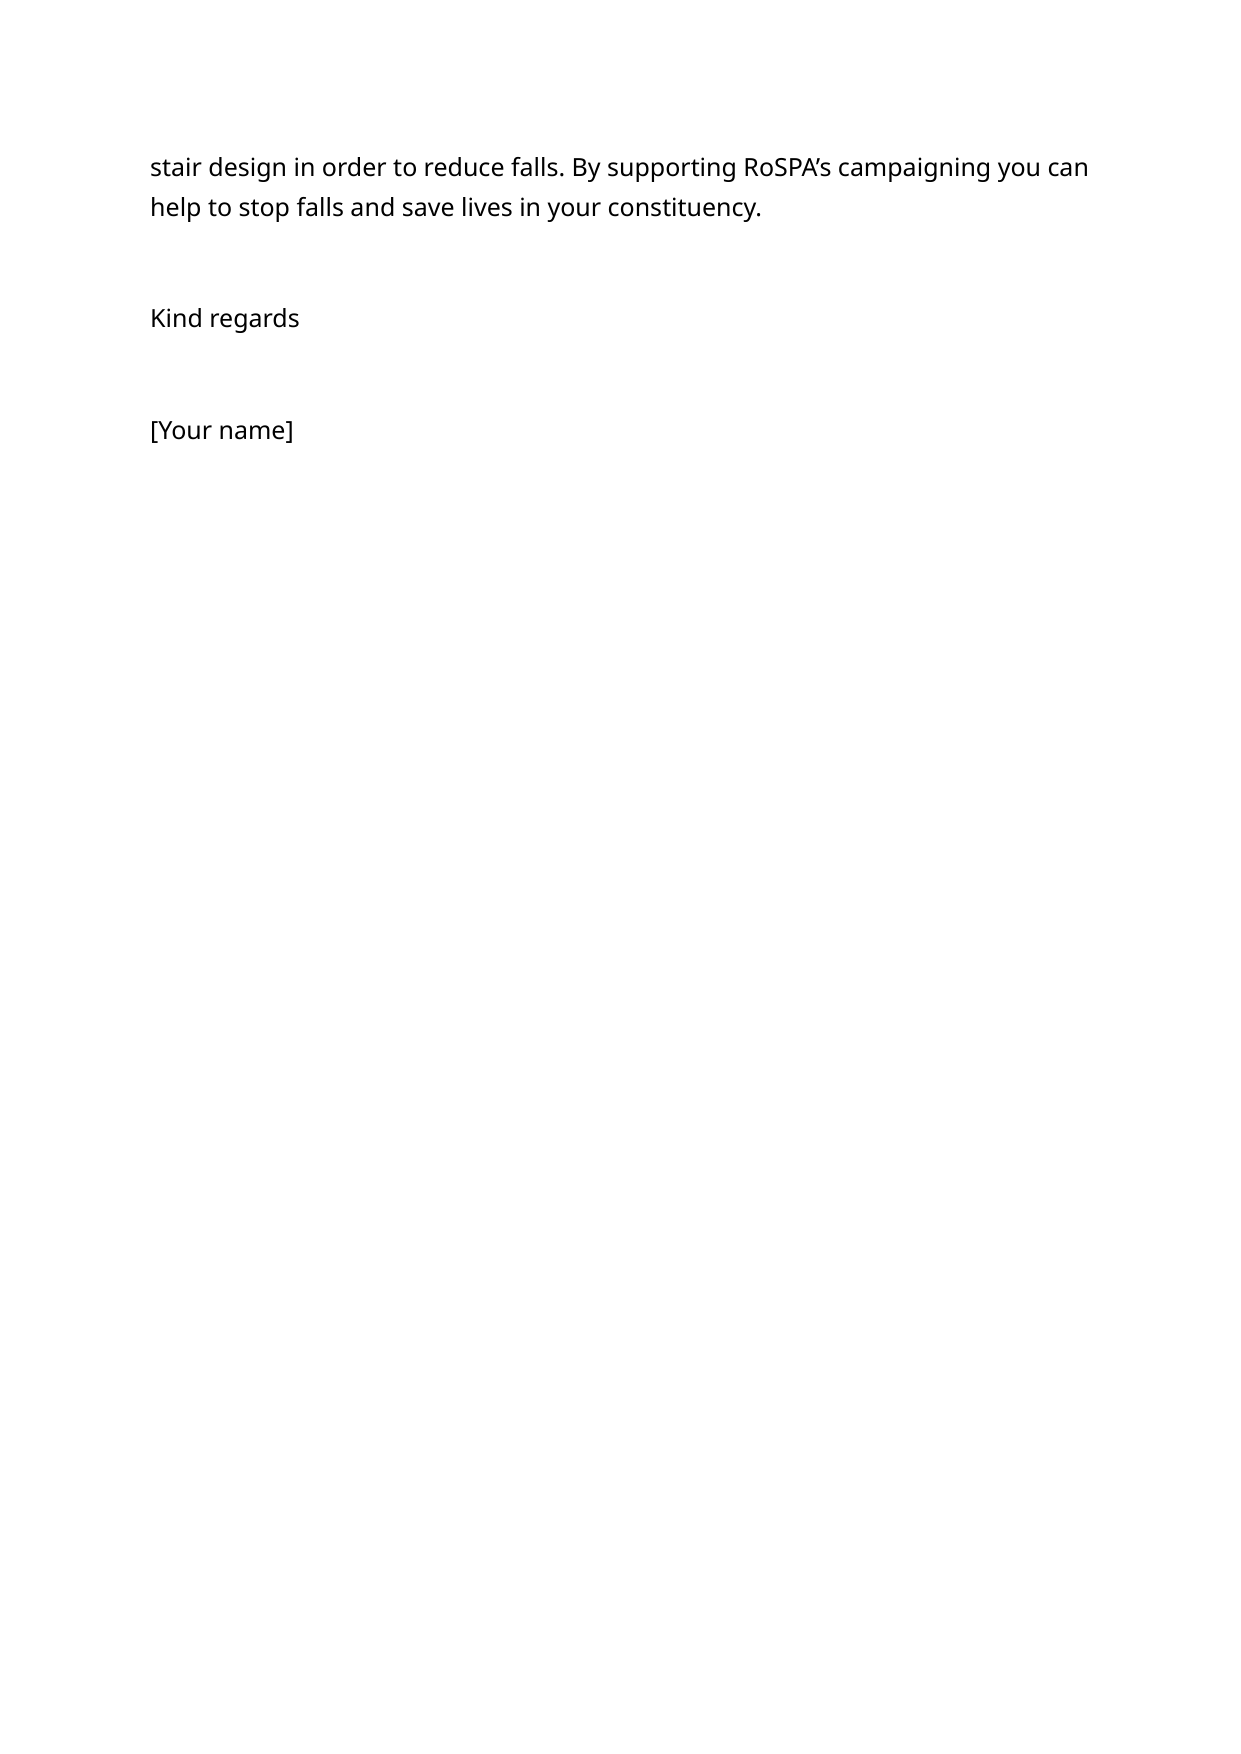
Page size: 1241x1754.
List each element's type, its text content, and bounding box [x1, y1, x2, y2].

text [Your name] [150, 412, 1090, 447]
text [150, 150, 1090, 223]
text Kind regards [150, 301, 1090, 335]
